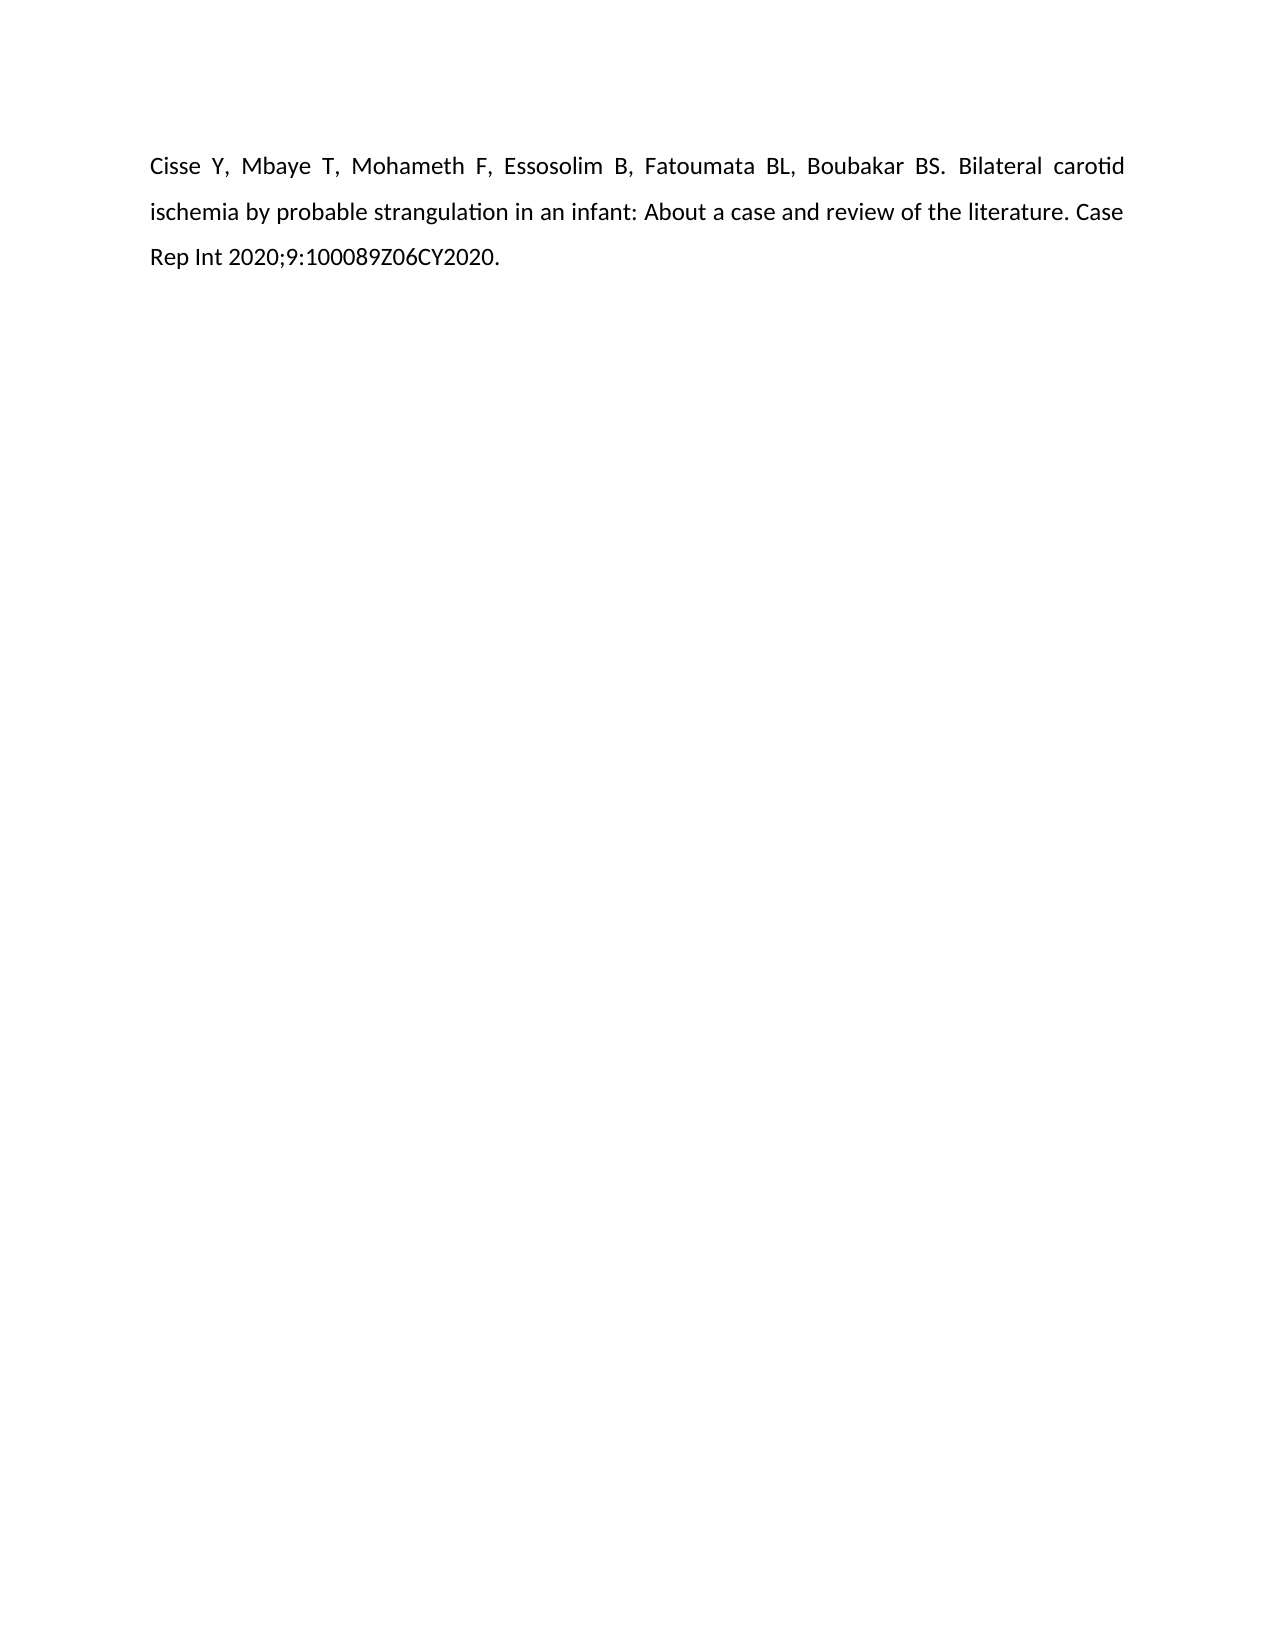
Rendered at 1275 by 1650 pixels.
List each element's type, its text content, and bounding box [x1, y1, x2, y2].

text Cisse Y, Mbaye T, Mohameth F, Essosolim B, Fatoumata BL, Boubakar BS. Bilateral carotid ischemia by probable strangulation in an infant: About a case and review of the literature. Case Rep Int 2020;9:100089Z06CY2020. [150, 150, 1125, 272]
